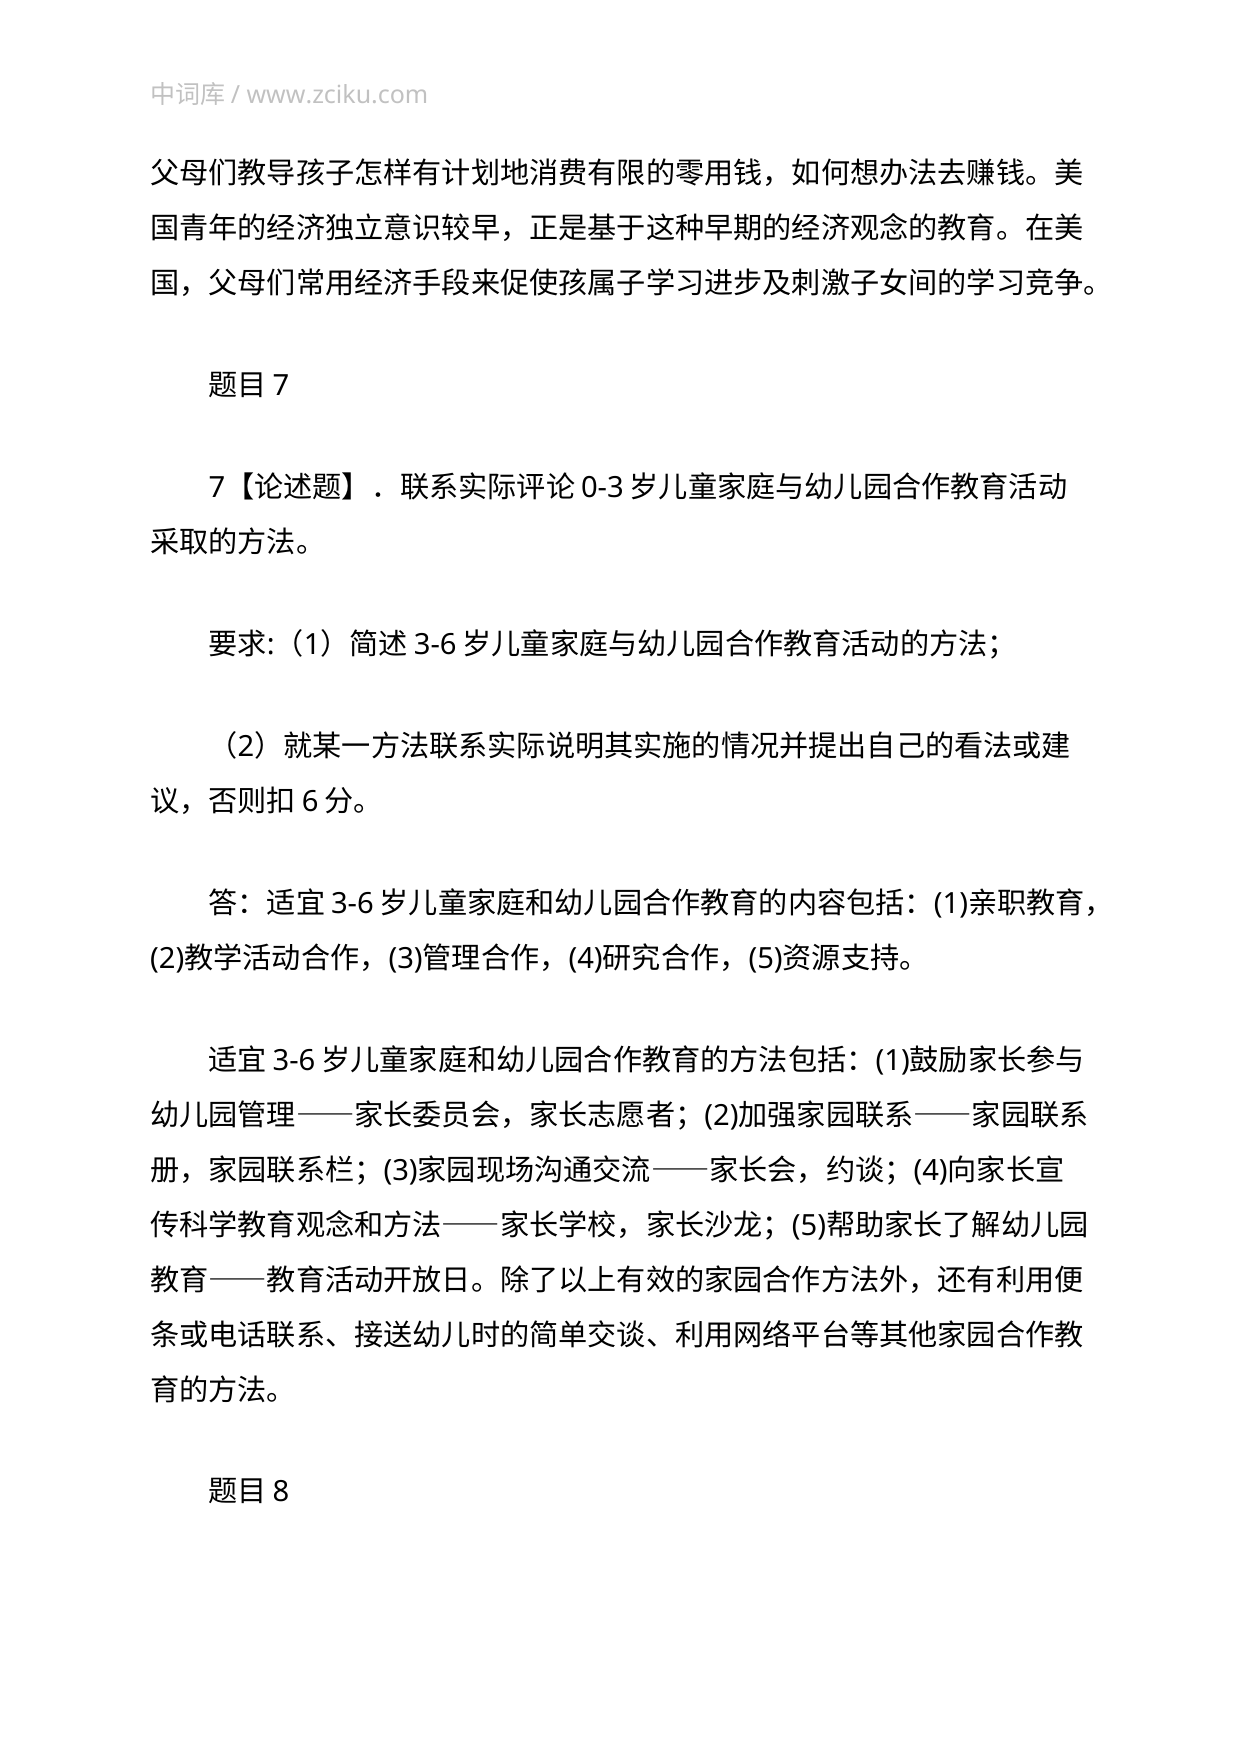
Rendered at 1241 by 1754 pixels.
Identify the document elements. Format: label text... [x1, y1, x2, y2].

text 题目7 [150, 362, 1090, 404]
text 要求:（1）简述3-6岁儿童家庭与幼儿园合作教育活动的方法； [150, 620, 1090, 663]
text （2）就某一方法联系实际说明其实施的情况并提出自己的看法或建议，否则扣6分。 [150, 722, 1090, 820]
text 适宜3-6岁儿童家庭和幼儿园合作教育的方法包括：(1)鼓励家长参与幼儿园管理——家长委员会，家长志愿者；(2)加强家园联系——家园联系册，家园联系栏；(3)家园现场沟通交流——家长会，约谈；(4)向家长宣传科学教育观念和方法——家长学校，家长沙龙；(5)帮助家长了解幼儿园教育——教育活动开放日。除了以上有效的家园合作方法外，还有利用便条或电话联系、接送幼儿时的简单交谈、利用网络平台等其他家园合作教育的方法。 [150, 1036, 1090, 1408]
text 答：适宜3-6岁儿童家庭和幼儿园合作教育的内容包括：(1)亲职教育，(2)教学活动合作，(3)管理合作，(4)研究合作，(5)资源支持。 [150, 879, 1090, 977]
text 题目8 [150, 1468, 1090, 1510]
text 7【论述题】．联系实际评论0-3岁儿童家庭与幼儿园合作教育活动采取的方法。 [150, 463, 1090, 561]
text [150, 150, 1090, 302]
